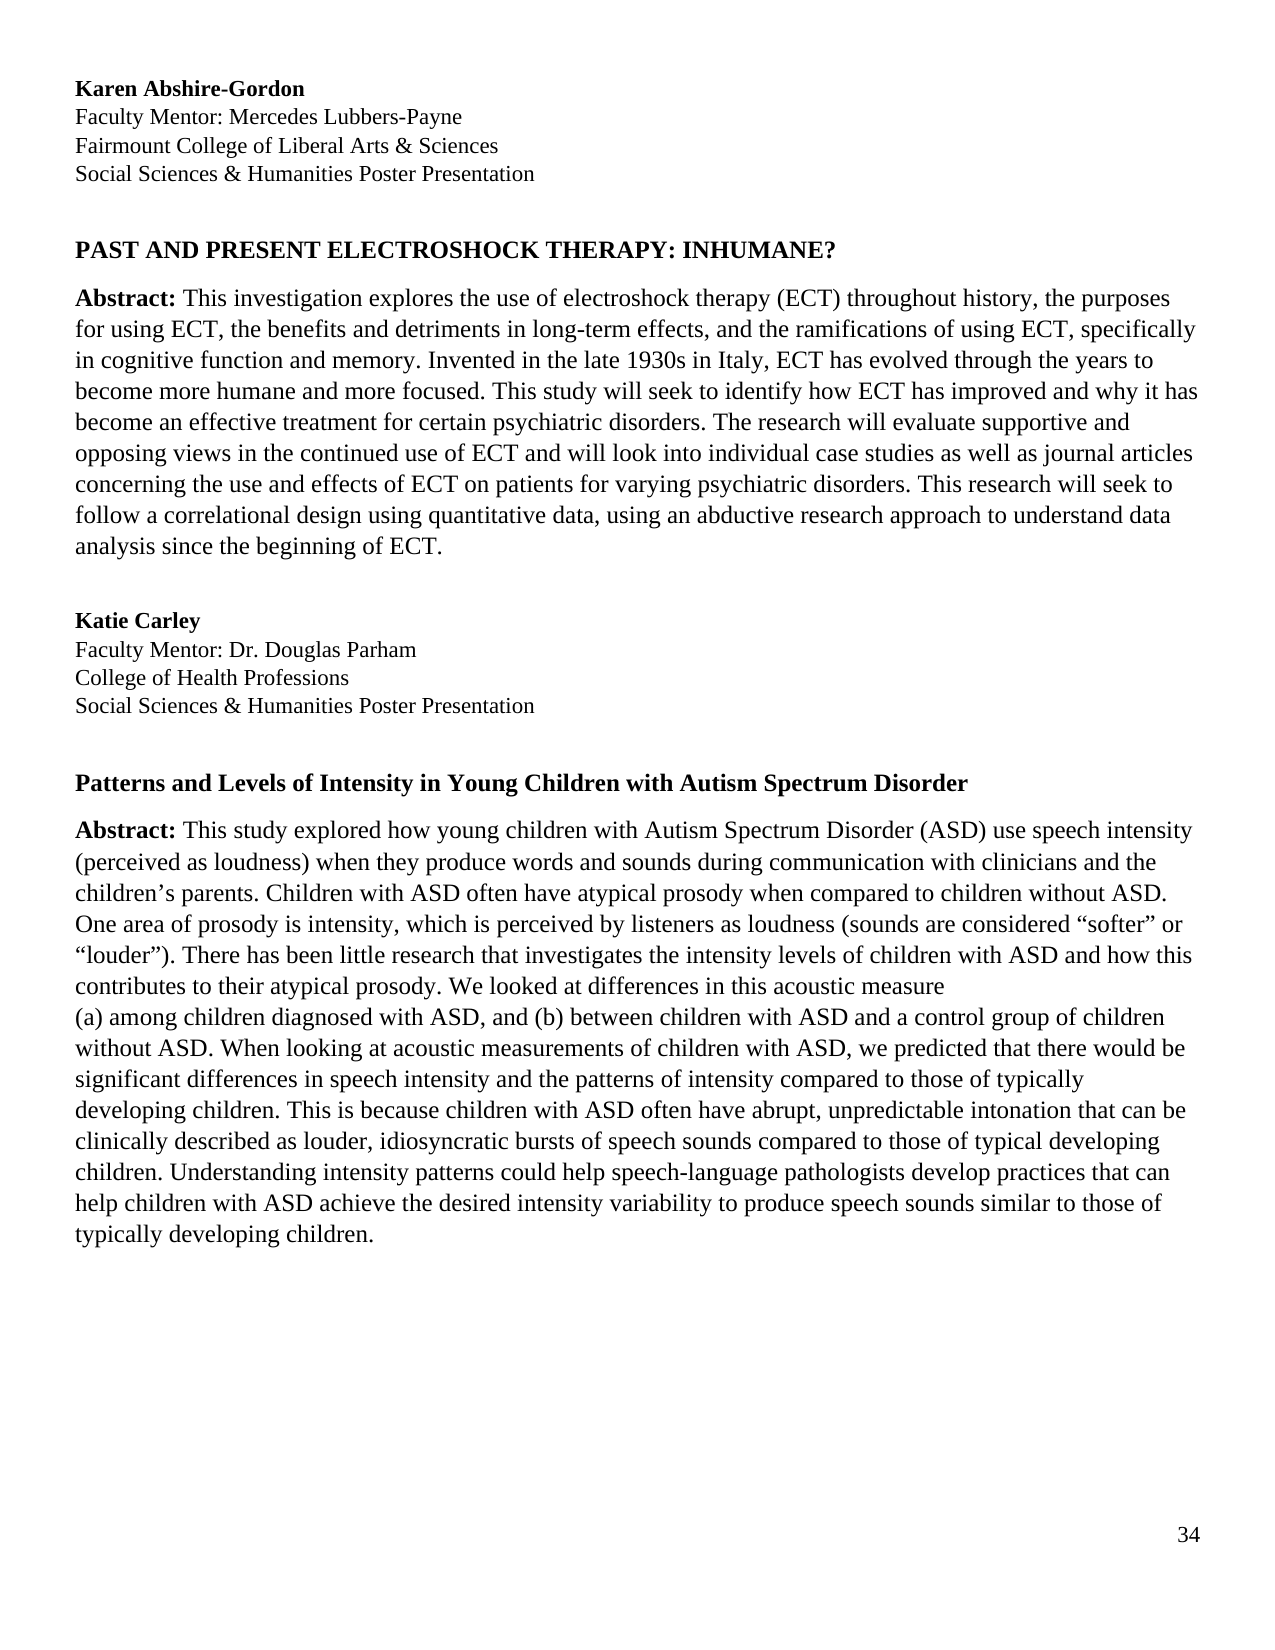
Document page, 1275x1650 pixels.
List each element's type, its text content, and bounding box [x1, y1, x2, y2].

text Katie Carley [75, 607, 1212, 634]
subtitle Patterns and Levels of Intensity in Young Children with Autism Spectrum Disorder [75, 768, 1212, 797]
text Social Sciences & Humanities Poster Presentation [75, 693, 1212, 719]
text Karen Abshire-Gordon [75, 75, 1212, 101]
subtitle PAST AND PRESENT ELECTROSHOCK THERAPY: INHUMANE? [75, 235, 1212, 264]
text Abstract: This study explored how young children with Autism Spectrum Disorder (ASD) use speech intensity (perceived as loudness) when they produce words and sounds during communication with clinicians and the children’s parents. Children with ASD often have atypical prosody when compared to children without ASD. One area of prosody is intensity, which is perceived by listeners as loudness (sounds are considered “softer” or “louder”). There has been little research that investigates the intensity levels of children with ASD and how this contributes to their atypical prosody. We looked at differences in this acoustic measure [75, 816, 1202, 999]
text (a) among children diagnosed with ASD, and (b) between children with ASD and a control group of children without ASD. When looking at acoustic measurements of children with ASD, we predicted that there would be significant differences in speech intensity and the patterns of intensity compared to those of typically developing children. This is because children with ASD often have abrupt, unpredictable intonation that can be clinically described as louder, idiosyncratic bursts of speech sounds compared to those of typical developing children. Understanding intensity patterns could help speech-language pathologists develop practices that can help children with ASD achieve the desired intensity variability to produce speech sounds similar to those of typically developing children. [75, 1002, 1189, 1248]
text Abstract: This investigation explores the use of electroshock therapy (ECT) throughout history, the purposes for using ECT, the benefits and detriments in long-term effects, and the ramifications of using ECT, specifically in cognitive function and memory. Invented in the late 1930s in Italy, ECT has evolved through the years to become more humane and more focused. This study will seek to identify how ECT has improved and why it has become an effective treatment for certain psychiatric disorders. The research will evaluate supportive and opposing views in the continued use of ECT and will look into individual case studies as well as journal articles concerning the use and effects of ECT on patients for varying psychiatric disorders. This research will seek to follow a correlational design using quantitative data, using an abductive research approach to understand data analysis since the beginning of ECT. [75, 283, 1200, 560]
text Faculty Mentor: Mercedes Lubbers-Payne Fairmount College of Liberal Arts & Sciences Social Sciences & Humanities Poster Presentation [75, 103, 537, 187]
text Faculty Mentor: Dr. Douglas Parham College of Health Professions [75, 636, 419, 691]
